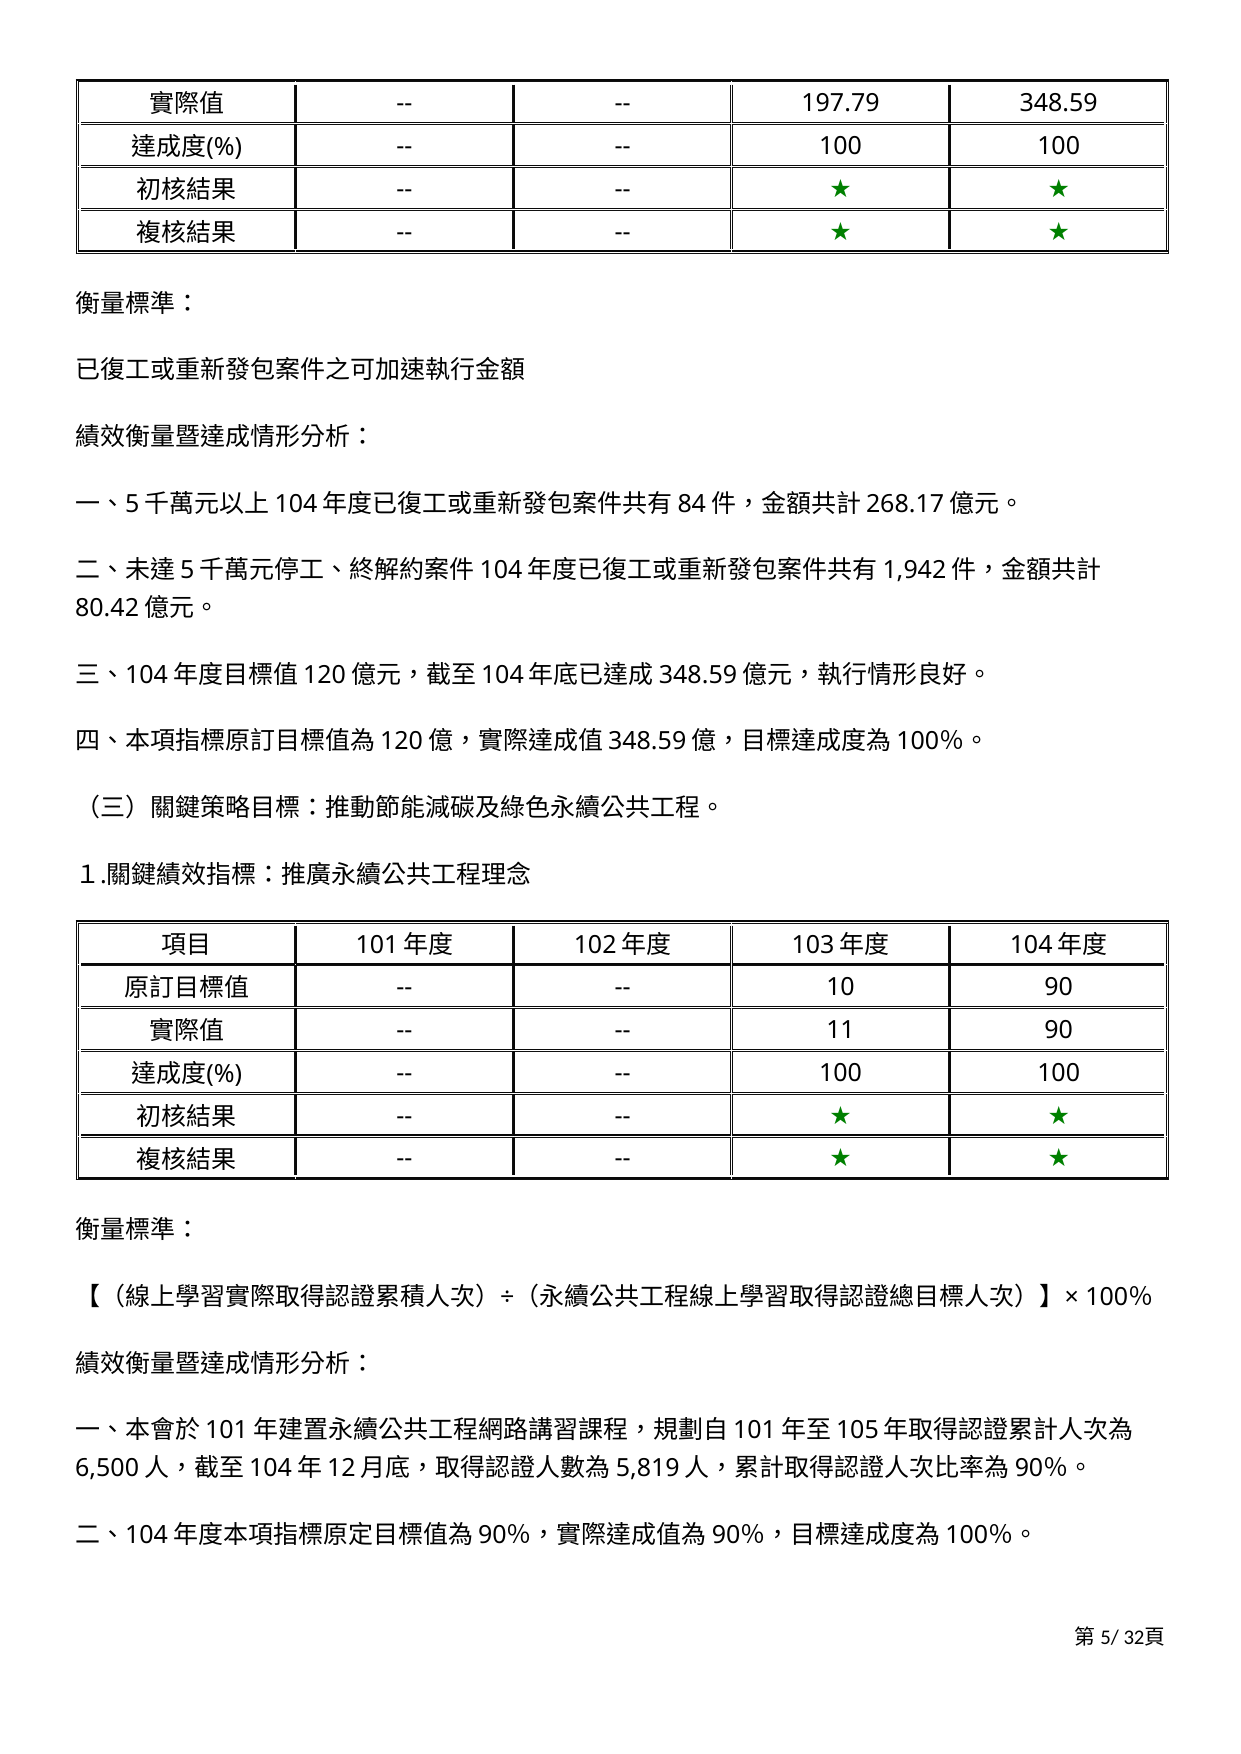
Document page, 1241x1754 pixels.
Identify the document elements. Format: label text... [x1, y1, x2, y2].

table_cell 複核結果 [79, 208, 295, 250]
subtitle １.關鍵績效指標：推廣永續公共工程理念 [75, 853, 1165, 891]
table_cell ★ [733, 168, 948, 207]
table_cell -- [297, 1095, 512, 1134]
table_cell -- [297, 966, 512, 1006]
text 四、本項指標原訂目標值為120億，實際達成值348.59億，目標達成度為100％。 [75, 720, 1165, 758]
table_cell 實際值 [79, 82, 295, 122]
table_cell -- [513, 82, 731, 122]
text 一、本會於101年建置永續公共工程網路講習課程，規劃自101年至105年取得認證累計人次為6,500人，截至104年12月底，取得認證人數為5,819人，累計取得認證人次比率為90％。 [75, 1409, 1165, 1484]
text 【（線上學習實際取得認證累積人次）÷（永續公共工程線上學習取得認證總目標人次）】× 100％ [75, 1276, 1165, 1313]
table_cell -- [515, 1052, 730, 1091]
table_cell 90 [951, 963, 1167, 1006]
table_cell 原訂目標值 [77, 963, 294, 1006]
table_cell -- [513, 1138, 731, 1177]
table_cell 100 [951, 1049, 1166, 1091]
table_cell -- [515, 1095, 730, 1134]
table_cell 100 [949, 122, 1167, 164]
table_cell -- [513, 211, 731, 250]
table_cell ★ [951, 165, 1166, 207]
table_cell ★ [949, 208, 1166, 250]
table_cell 11 [733, 1009, 948, 1048]
table_cell -- [515, 1009, 730, 1048]
table_cell ★ [731, 211, 949, 250]
subtitle （三）關鍵策略目標：推動節能減碳及綠色永續公共工程。 [75, 787, 1165, 824]
table_cell ★ [733, 1095, 948, 1134]
table_cell -- [295, 82, 513, 122]
table_cell -- [297, 125, 512, 164]
table_cell 實際值 [77, 1006, 295, 1048]
text 已復工或重新發包案件之可加速執行金額 [75, 349, 1165, 387]
table_cell -- [295, 1138, 513, 1177]
table_header 104年度 [949, 924, 1166, 963]
table_cell 達成度(%) [79, 1049, 294, 1091]
text 二、未達5千萬元停工、終解約案件104年度已復工或重新發包案件共有1,942件，金額共計80.42億元。 [75, 549, 1165, 624]
table_cell 初核結果 [79, 1091, 294, 1134]
table_cell 100 [733, 1052, 948, 1091]
table_cell ★ [949, 1134, 1166, 1177]
table_header 102年度 [513, 924, 731, 963]
text 衡量標準： [75, 283, 1165, 320]
table_header 103年度 [731, 924, 949, 963]
table_cell -- [297, 1052, 512, 1091]
table_cell 348.59 [949, 82, 1166, 122]
table_cell 達成度(%) [77, 122, 295, 164]
table_cell 複核結果 [79, 1134, 295, 1177]
table_cell ★ [951, 1091, 1166, 1134]
table_cell 100 [733, 125, 948, 164]
table_cell -- [297, 168, 512, 207]
table_cell -- [295, 211, 513, 250]
table_header 項目 [79, 924, 295, 963]
table_cell -- [515, 125, 730, 164]
table_cell 初核結果 [79, 165, 294, 207]
table_cell 197.79 [731, 82, 949, 122]
table_cell ★ [731, 1138, 949, 1177]
table_cell -- [297, 1009, 512, 1048]
text 一、5千萬元以上104年度已復工或重新發包案件共有84件，金額共計268.17億元。 [75, 483, 1165, 520]
table_cell -- [515, 168, 730, 207]
text 二、104年度本項指標原定目標值為90％，實際達成值為90％，目標達成度為100％。 [75, 1513, 1165, 1551]
text 績效衡量暨達成情形分析： [75, 1343, 1165, 1380]
text 衡量標準： [75, 1209, 1165, 1247]
text 三、104年度目標值120億元，截至104年底已達成348.59億元，執行情形良好。 [75, 653, 1165, 691]
table_header 101年度 [295, 924, 513, 963]
table_cell 10 [733, 966, 948, 1006]
table_cell 90 [949, 1006, 1167, 1048]
text 績效衡量暨達成情形分析： [75, 416, 1165, 453]
table_cell -- [515, 966, 730, 1006]
